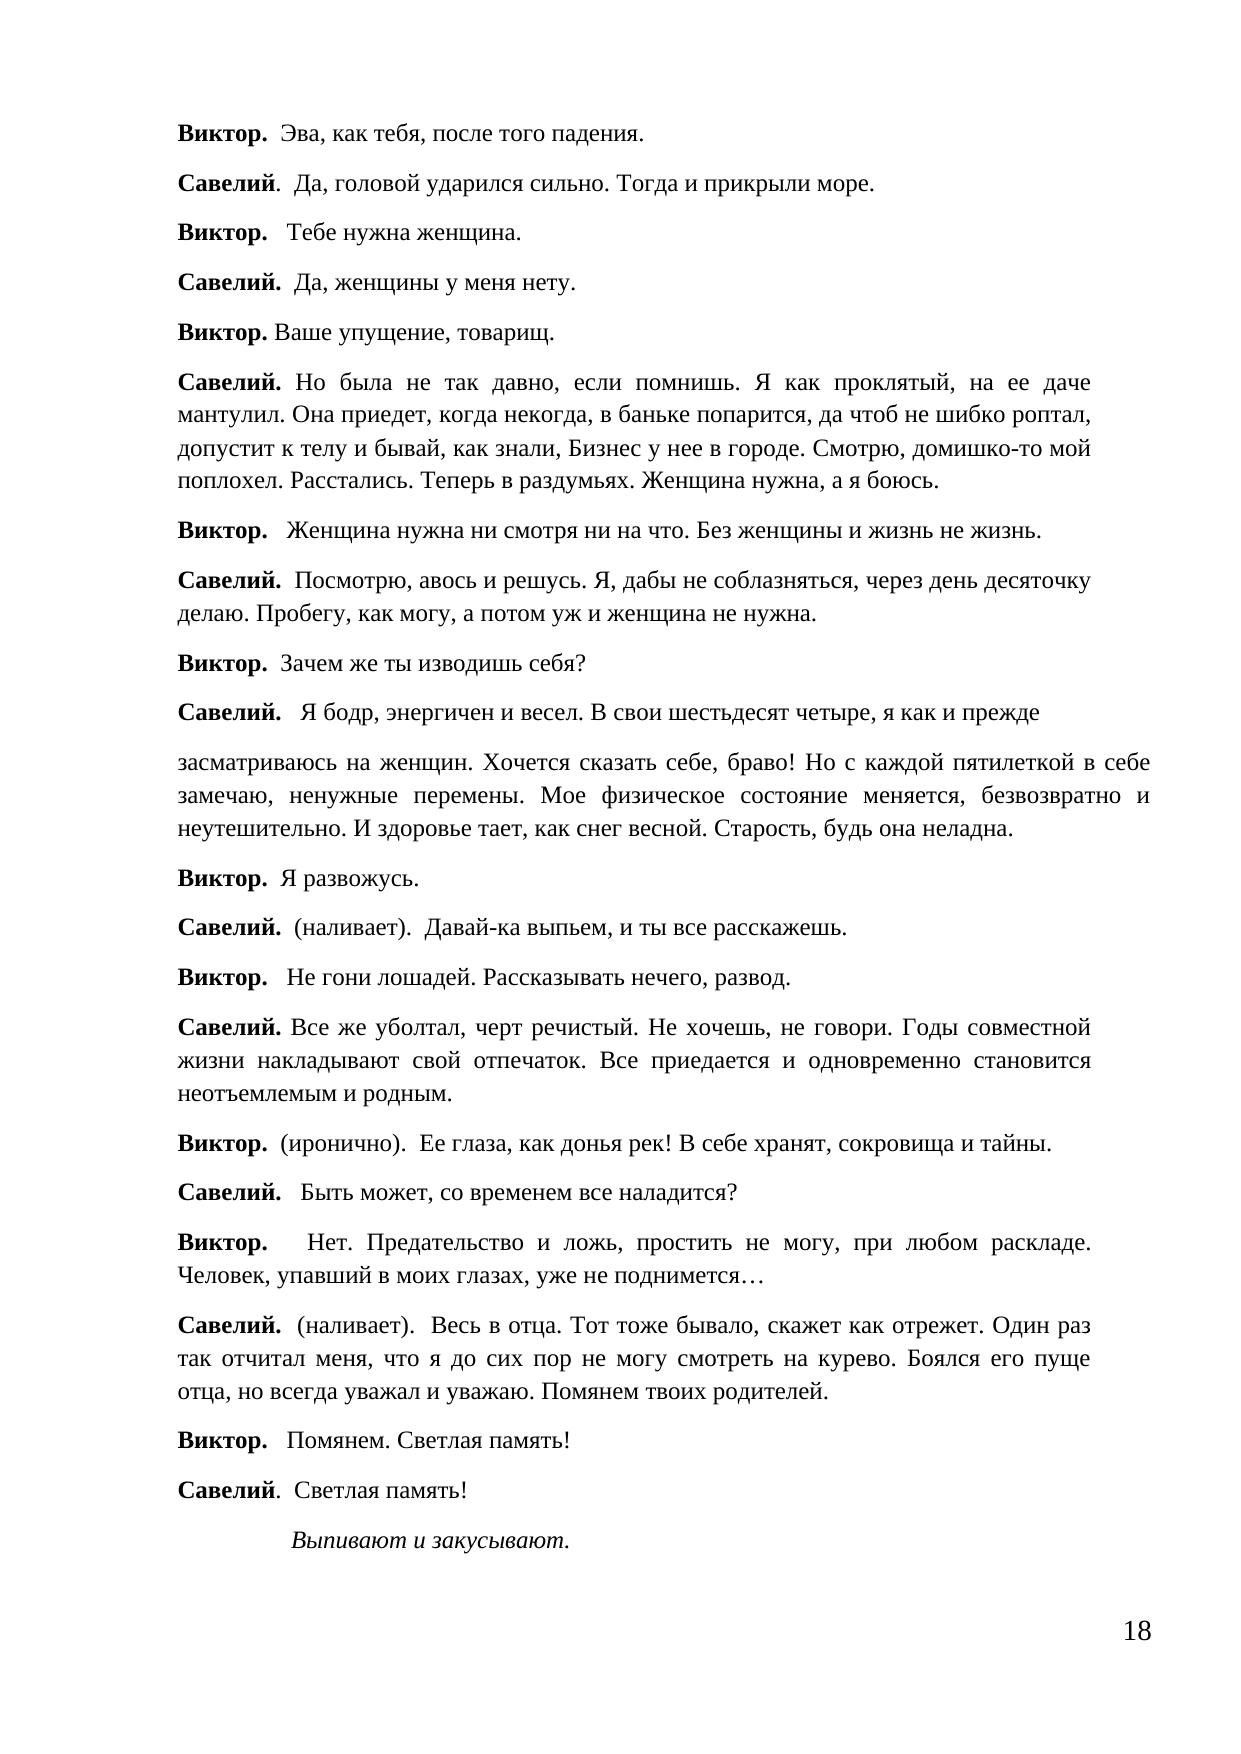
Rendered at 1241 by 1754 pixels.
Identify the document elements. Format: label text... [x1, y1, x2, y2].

text Савелий. Быть может, со временем все наладится? [177, 1177, 1092, 1206]
text Савелий. Посмотрю, авось и решусь. Я, дабы не соблазняться, через день десяточку делаю. Пробегу, как могу, а потом уж и женщина не нужна. [177, 565, 1092, 627]
text Савелий. Но была не так давно, если помнишь. Я как проклятый, на ее даче мантулил. Она приедет, когда некогда, в баньке попарится, да чтоб не шибко роптал, допустит к телу и бывай, как знали, Бизнес у нее в городе. Смотрю, домишко-то мой поплохел. Расстались. Теперь в раздумьях. Женщина нужна, а я боюсь. [177, 367, 1092, 494]
text Виктор. Тебе нужна женщина. [177, 217, 1092, 246]
text Савелий. (наливает). Давай-ка выпьем, и ты все расскажешь. [177, 912, 1092, 941]
text Виктор. Зачем же ты изводишь себя? [177, 648, 1092, 676]
text Виктор. Женщина нужна ни смотря ни на что. Без женщины и жизнь не жизнь. [177, 515, 1092, 544]
text Савелий. Я бодр, энергичен и весел. В свои шестьдесят четыре, я как и прежде [177, 697, 1152, 726]
text Виктор. Я развожусь. [177, 863, 1092, 892]
text Выпивают и закусывают. [266, 1525, 1092, 1553]
text Савелий. Все же уболтал, черт речистый. Не хочешь, не говори. Годы совместной жизни накладывают свой отпечаток. Все приедается и одновременно становится неотъемлемым и родным. [177, 1012, 1092, 1107]
text Виктор. Эва, как тебя, после того падения. [177, 118, 1092, 147]
text Виктор. (иронично). Ее глаза, как донья рек! В себе хранят, сокровища и тайны. [177, 1128, 1092, 1156]
text Савелий. Да, женщины у меня нету. [177, 267, 1092, 296]
text Савелий. Светлая память! [177, 1475, 1092, 1504]
text Савелий. Да, головой ударился сильно. Тогда и прикрыли море. [177, 168, 1092, 197]
text Виктор. Нет. Предательство и ложь, простить не могу, при любом раскладе. Человек, упавший в моих глазах, уже не поднимется… [177, 1227, 1092, 1289]
text Виктор. Помянем. Светлая память! [177, 1425, 1092, 1454]
text Савелий. (наливает). Весь в отца. Тот тоже бывало, скажет как отрежет. Один раз так отчитал меня, что я до сих пор не могу смотреть на курево. Боялся его пуще отца, но всегда уважал и уважаю. Помянем твоих родителей. [177, 1310, 1092, 1404]
text Виктор. Не гони лошадей. Рассказывать нечего, развод. [177, 962, 1092, 991]
text Виктор. Ваше упущение, товарищ. [177, 317, 1092, 346]
text засматриваюсь на женщин. Хочется сказать себе, браво! Но с каждой пятилеткой в себе замечаю, ненужные перемены. Мое физическое состояние меняется, безвозвратно и неутешительно. И здоровье тает, как снег весной. Старость, будь она неладна. [177, 747, 1152, 842]
